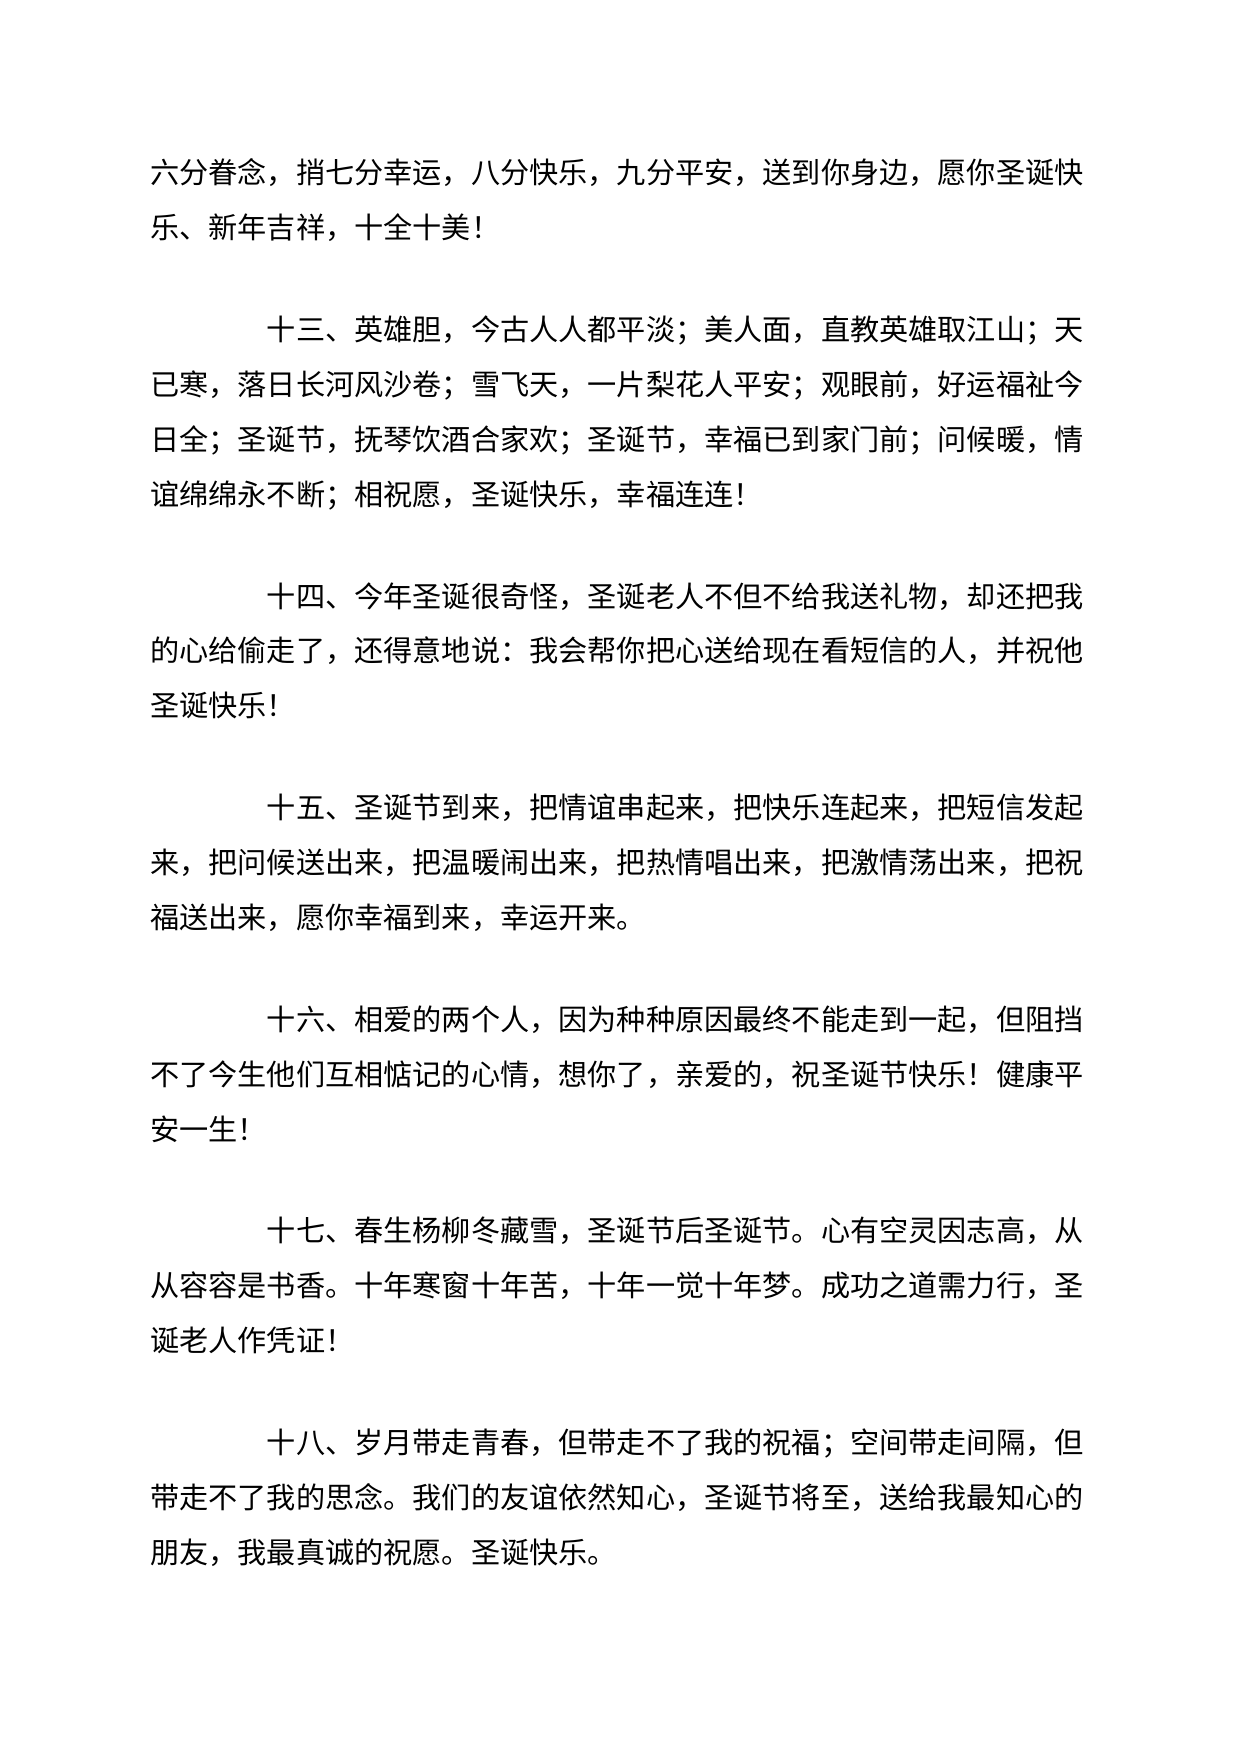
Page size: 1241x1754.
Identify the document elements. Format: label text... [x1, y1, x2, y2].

text 十四、今年圣诞很奇怪，圣诞老人不但不给我送礼物，却还把我的心给偷走了，还得意地说：我会帮你把心送给现在看短信的人，并祝他圣诞快乐！ [150, 573, 1090, 725]
text 十三、英雄胆，今古人人都平淡；美人面，直教英雄取江山；天已寒，落日长河风沙卷；雪飞天，一片梨花人平安；观眼前，好运福祉今日全；圣诞节，抚琴饮酒合家欢；圣诞节，幸福已到家门前；问候暖，情谊绵绵永不断；相祝愿，圣诞快乐，幸福连连！ [150, 307, 1090, 514]
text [150, 150, 1090, 247]
text 十五、圣诞节到来，把情谊串起来，把快乐连起来，把短信发起来，把问候送出来，把温暖闹出来，把热情唱出来，把激情荡出来，把祝福送出来，愿你幸福到来，幸运开来。 [150, 785, 1090, 937]
text 十七、春生杨柳冬藏雪，圣诞节后圣诞节。心有空灵因志高，从从容容是书香。十年寒窗十年苦，十年一觉十年梦。成功之道需力行，圣诞老人作凭证！ [150, 1208, 1090, 1360]
text 十八、岁月带走青春，但带走不了我的祝福；空间带走间隔，但带走不了我的思念。我们的友谊依然知心，圣诞节将至，送给我最知心的朋友，我最真诚的祝愿。圣诞快乐。 [150, 1419, 1090, 1571]
text 十六、相爱的两个人，因为种种原因最终不能走到一起，但阻挡不了今生他们互相惦记的心情，想你了，亲爱的，祝圣诞节快乐！健康平安一生！ [150, 996, 1090, 1148]
